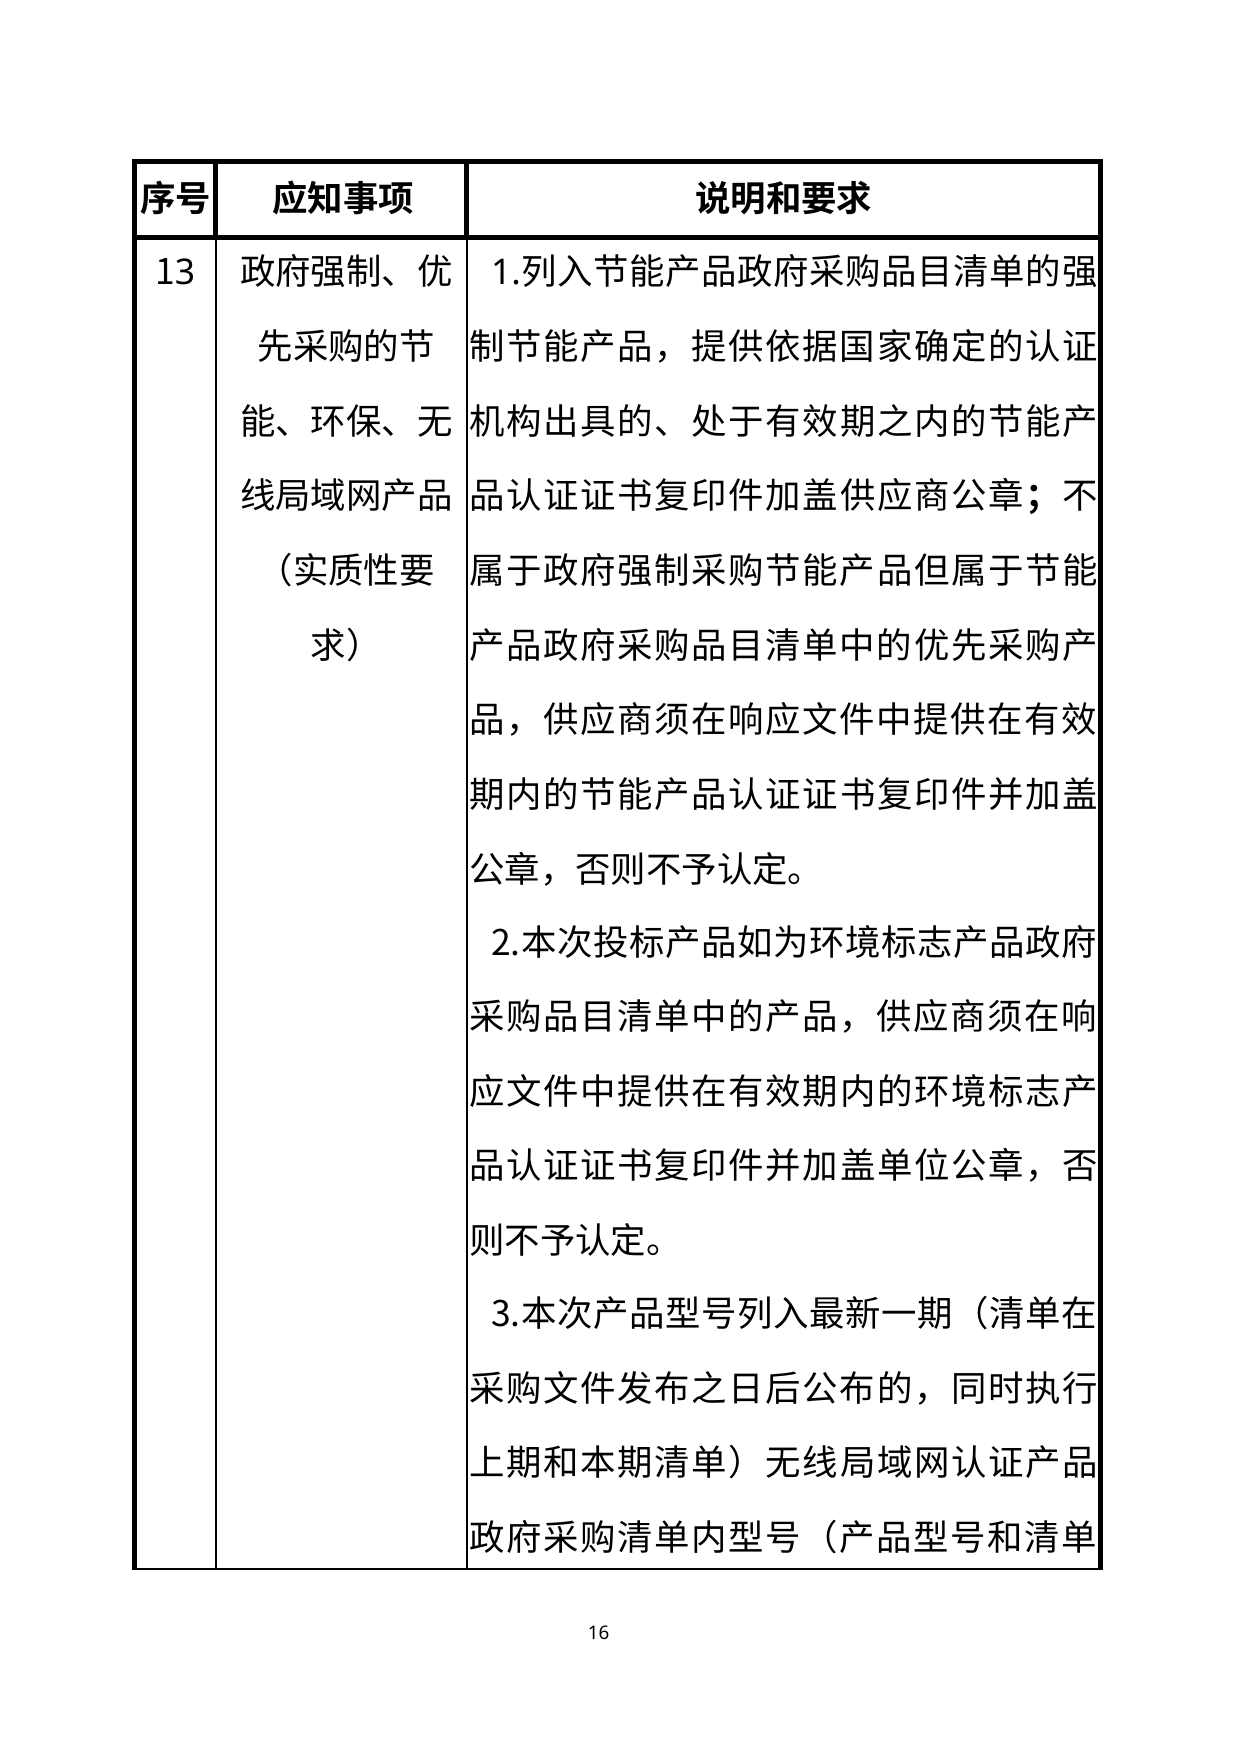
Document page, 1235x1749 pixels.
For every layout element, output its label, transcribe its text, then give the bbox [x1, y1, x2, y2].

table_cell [468, 240, 1098, 1567]
table_cell 政府强制、优先采购的节能、环保、无线局域网产品 （实质性要求） [217, 240, 466, 1567]
table_header 应知事项 [218, 164, 464, 235]
table_header 序号 [137, 164, 213, 235]
table_cell 13 [137, 240, 215, 1567]
table_header 说明和要求 [469, 164, 1098, 235]
